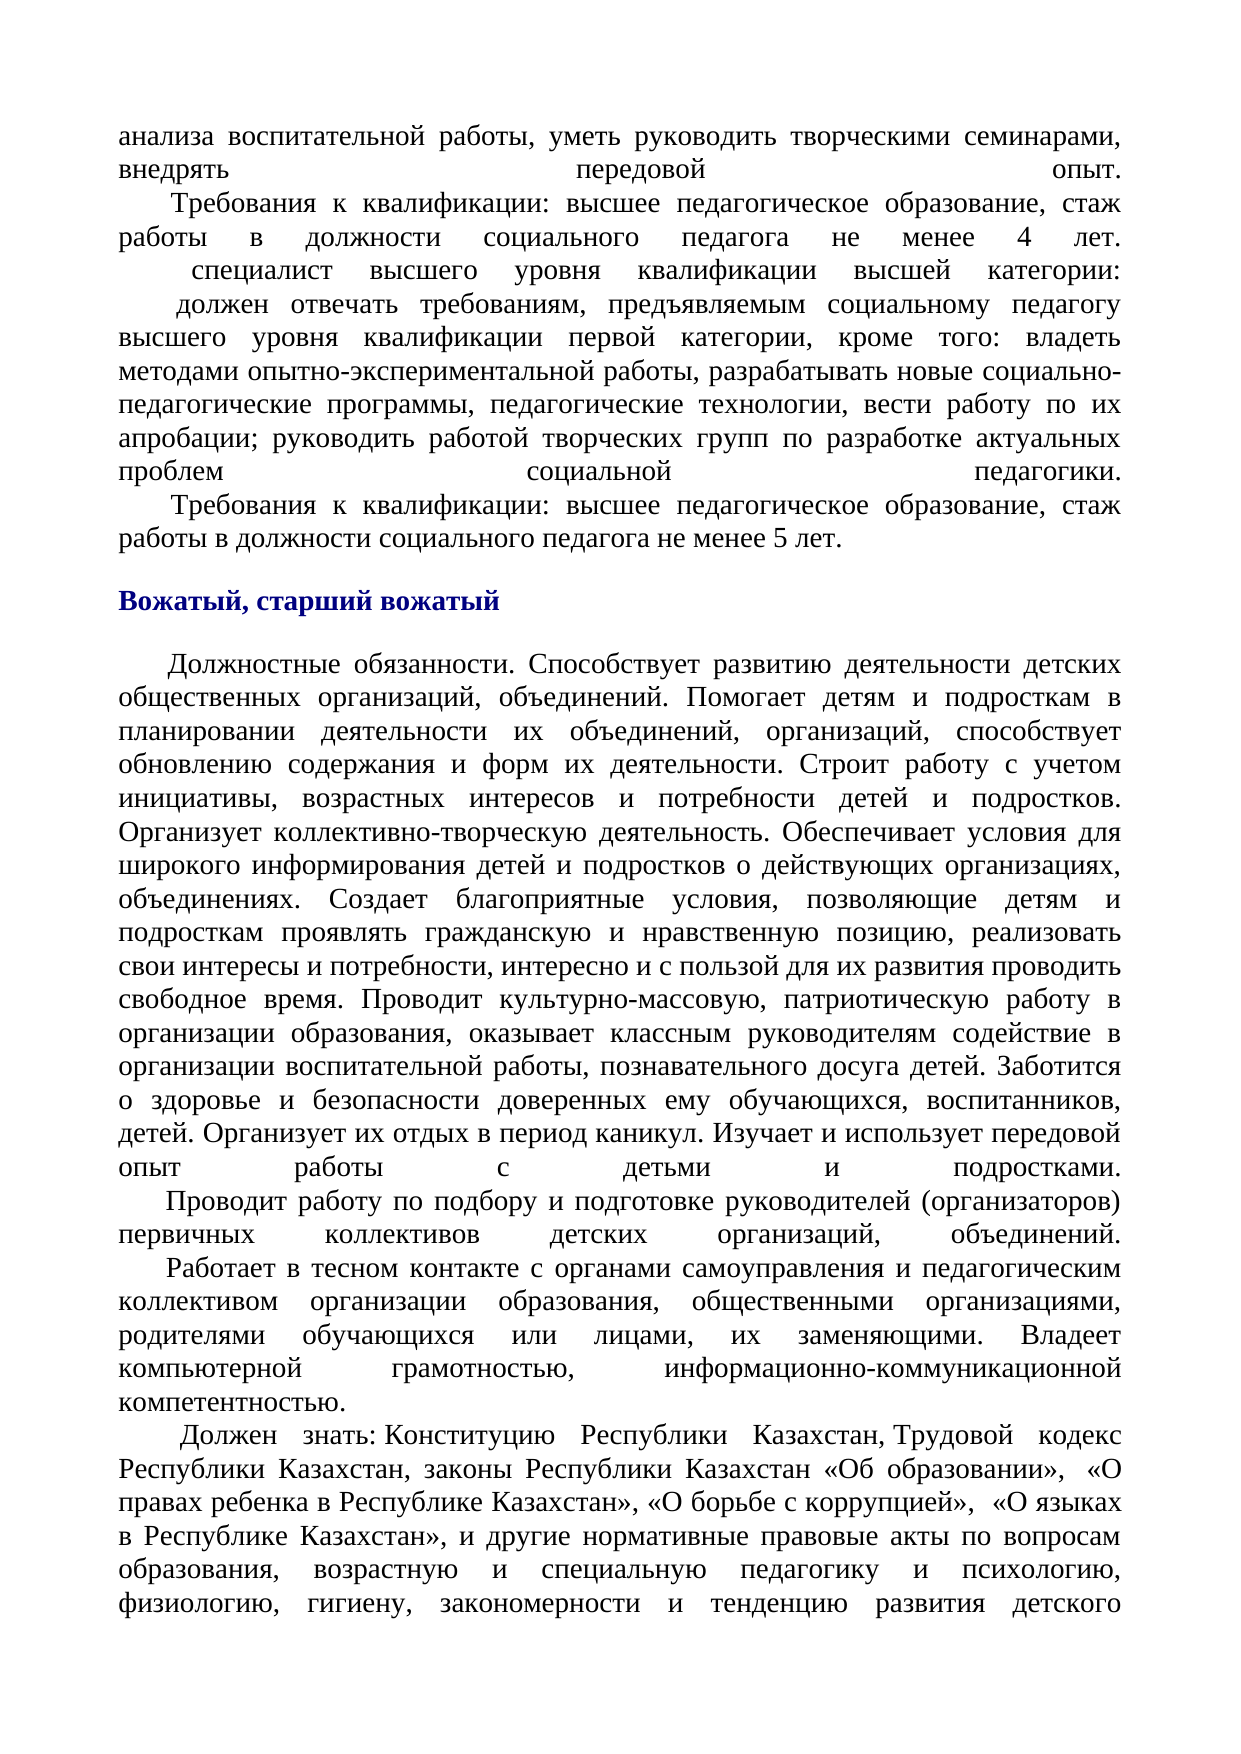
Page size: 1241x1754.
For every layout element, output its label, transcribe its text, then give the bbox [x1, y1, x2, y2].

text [118, 118, 1122, 554]
text Вожатый, старший вожатый [118, 583, 1122, 617]
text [118, 646, 1122, 1619]
